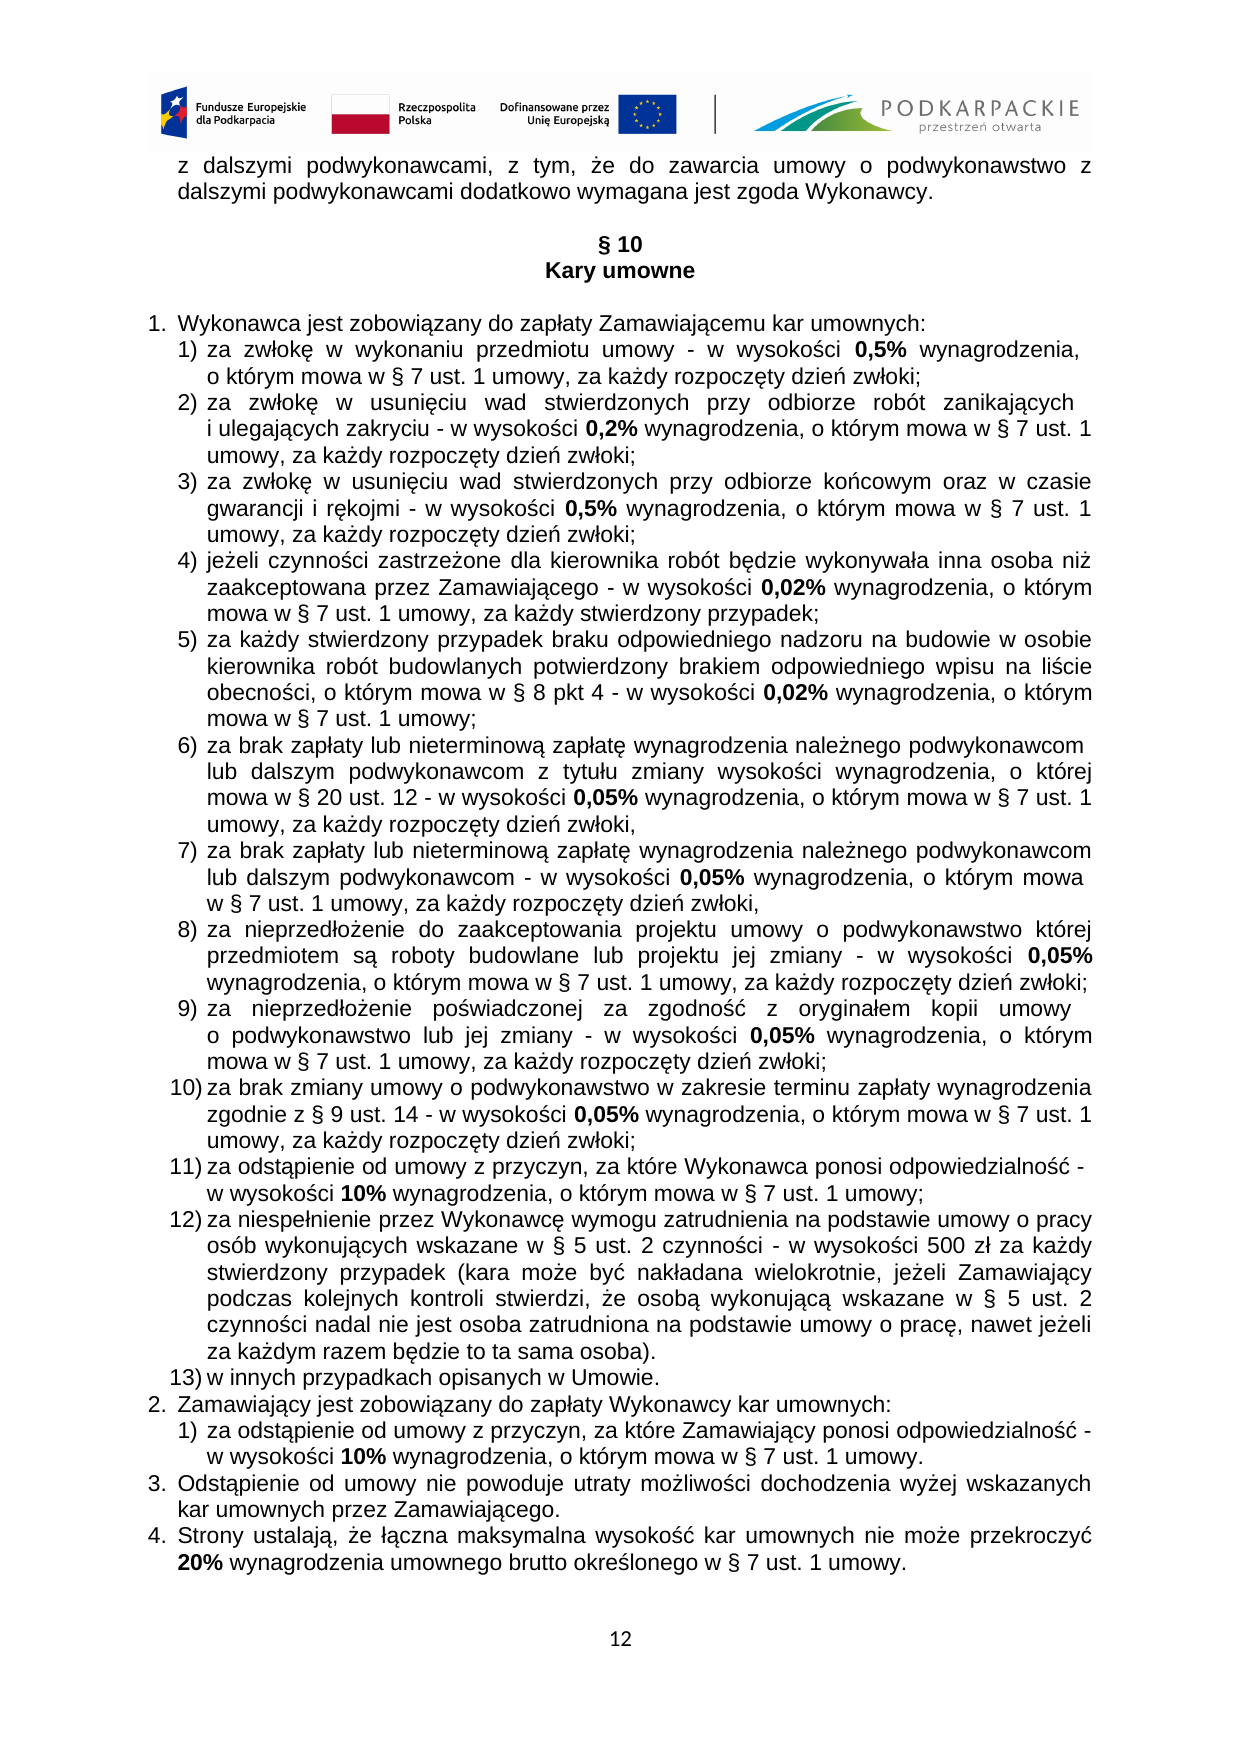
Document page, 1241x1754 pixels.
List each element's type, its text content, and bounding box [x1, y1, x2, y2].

list za zwłokę w wykonaniu przedmiotu umowy - w wysokości 0,5% wynagrodzenia, o którym mowa w § 7 ust. 1 umowy, za każdy rozpoczęty dzień zwłoki; [177, 336, 1093, 389]
list za odstąpienie od umowy z przyczyn, za które Zamawiający ponosi odpowiedzialność - w wysokości 10% wynagrodzenia, o którym mowa w § 7 ust. 1 umowy. [177, 1417, 1093, 1469]
list Wykonawca jest zobowiązany do zapłaty Zamawiającemu kar umownych: [148, 310, 1093, 336]
list Odstąpienie od umowy nie powoduje utraty możliwości dochodzenia wyżej wskazanych kar umownych przez Zamawiającego. [148, 1469, 1093, 1522]
list za brak zmiany umowy o podwykonawstwo w zakresie terminu zapłaty wynagrodzenia zgodnie z § 9 ust. 14 - w wysokości 0,05% wynagrodzenia, o którym mowa w § 7 ust. 1 umowy, za każdy rozpoczęty dzień zwłoki; [169, 1074, 1093, 1153]
list za niespełnienie przez Wykonawcę wymogu zatrudnienia na podstawie umowy o pracy osób wykonujących wskazane w § 5 ust. 2 czynności - w wysokości 500 zł za każdy stwierdzony przypadek (kara może być nakładana wielokrotnie, jeżeli Zamawiający podczas kolejnych kontroli stwierdzi, że osobą wykonującą wskazane w § 5 ust. 2 czynności nadal nie jest osoba zatrudniona na podstawie umowy o pracę, nawet jeżeli za każdym razem będzie to ta sama osoba). [169, 1206, 1093, 1364]
list za brak zapłaty lub nieterminową zapłatę wynagrodzenia należnego podwykonawcom lub dalszym podwykonawcom z tytułu zmiany wysokości wynagrodzenia, o której mowa w § 20 ust. 12 - w wysokości 0,05% wynagrodzenia, o którym mowa w § 7 ust. 1 umowy, za każdy rozpoczęty dzień zwłoki, [177, 732, 1093, 837]
picture [148, 73, 1092, 152]
list za zwłokę w usunięciu wad stwierdzonych przy odbiorze robót zanikających i ulegających zakryciu - w wysokości 0,2% wynagrodzenia, o którym mowa w § 7 ust. 1 umowy, za każdy rozpoczęty dzień zwłoki; [177, 389, 1093, 468]
list Strony ustalają, że łączna maksymalna wysokość kar umownych nie może przekroczyć 20% wynagrodzenia umownego brutto określonego w § 7 ust. 1 umowy. [148, 1522, 1093, 1575]
list w innych przypadkach opisanych w Umowie. [169, 1364, 1093, 1391]
list jeżeli czynności zastrzeżone dla kierownika robót będzie wykonywała inna osoba niż zaakceptowana przez Zamawiającego - w wysokości 0,02% wynagrodzenia, o którym mowa w § 7 ust. 1 umowy, za każdy stwierdzony przypadek; [177, 547, 1093, 626]
list za brak zapłaty lub nieterminową zapłatę wynagrodzenia należnego podwykonawcom lub dalszym podwykonawcom - w wysokości 0,05% wynagrodzenia, o którym mowa w § 7 ust. 1 umowy, za każdy rozpoczęty dzień zwłoki, [177, 837, 1093, 916]
list za każdy stwierdzony przypadek braku odpowiedniego nadzoru na budowie w osobie kierownika robót budowlanych potwierdzony brakiem odpowiedniego wpisu na liście obecności, o którym mowa w § 8 pkt 4 - w wysokości 0,02% wynagrodzenia, o którym mowa w § 7 ust. 1 umowy; [177, 626, 1093, 732]
list za nieprzedłożenie do zaakceptowania projektu umowy o podwykonawstwo której przedmiotem są roboty budowlane lub projektu jej zmiany - w wysokości 0,05% wynagrodzenia, o którym mowa w § 7 ust. 1 umowy, za każdy rozpoczęty dzień zwłoki; [177, 916, 1093, 995]
text § 10 [148, 231, 1093, 257]
list za zwłokę w usunięciu wad stwierdzonych przy odbiorze końcowym oraz w czasie gwarancji i rękojmi - w wysokości 0,5% wynagrodzenia, o którym mowa w § 7 ust. 1 umowy, za każdy rozpoczęty dzień zwłoki; [177, 468, 1093, 547]
list Zamawiający jest zobowiązany do zapłaty Wykonawcy kar umownych: [148, 1391, 1093, 1417]
text Kary umowne [148, 257, 1093, 284]
list za nieprzedłożenie poświadczonej za zgodność z oryginałem kopii umowy o podwykonawstwo lub jej zmiany - w wysokości 0,05% wynagrodzenia, o którym mowa w § 7 ust. 1 umowy, za każdy rozpoczęty dzień zwłoki; [177, 995, 1093, 1074]
list za odstąpienie od umowy z przyczyn, za które Wykonawca ponosi odpowiedzialność - w wysokości 10% wynagrodzenia, o którym mowa w § 7 ust. 1 umowy; [169, 1153, 1093, 1206]
